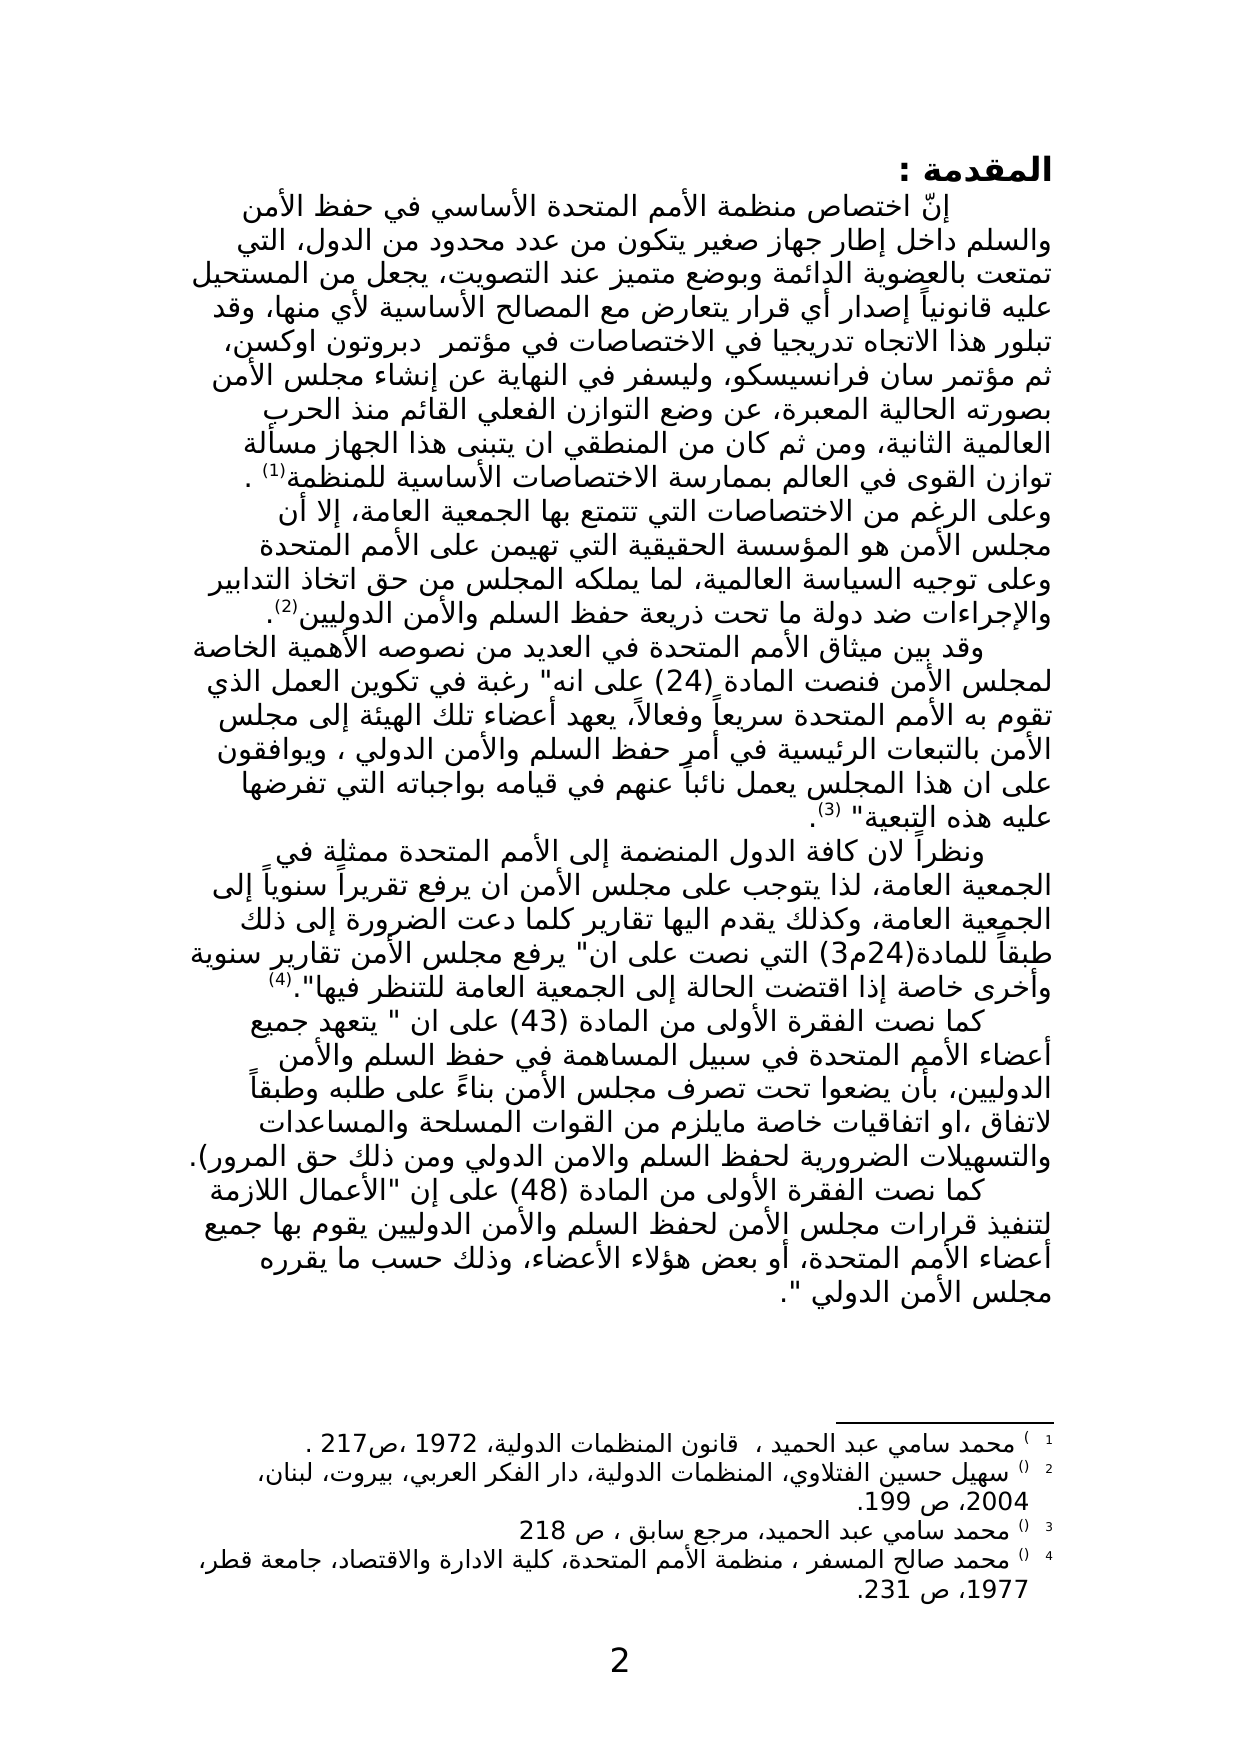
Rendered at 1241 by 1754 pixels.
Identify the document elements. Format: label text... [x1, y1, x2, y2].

text ونظراً لان كافة الدول المنضمة إلى الأمم المتحدة ممثلة في الجمعية العامة، لذا يتوجب على مجلس الأمن ان يرفع تقريراً سنوياً إلى الجمعية العامة، وكذلك يقدم اليها تقارير كلما دعت الضرورة إلى ذلك طبقاً للمادة(24م3) التي نصت على ان" يرفع مجلس الأمن تقارير سنوية وأخرى خاصة إذا اقتضت الحالة إلى الجمعية العامة للتنظر فيها".() [187, 834, 1053, 1004]
text المقدمة : [187, 150, 1053, 189]
text إنّ اختصاص منظمة الأمم المتحدة الأساسي في حفظ الأمن والسلم داخل إطار جهاز صغير يتكون من عدد محدود من الدول، التي تمتعت بالعضوية الدائمة وبوضع متميز عند التصويت، يجعل من المستحيل عليه قانونياً إصدار أي قرار يتعارض مع المصالح الأساسية لأي منها، وقد تبلور هذا الاتجاه تدريجيا في الاختصاصات في مؤتمر دبروتون اوكسن، ثم مؤتمر سان فرانسيسكو، وليسفر في النهاية عن إنشاء مجلس الأمن بصورته الحالية المعبرة، عن وضع التوازن الفعلي القائم منذ الحرب العالمية الثانية، ومن ثم كان من المنطقي ان يتبنى هذا الجهاز مسألة توازن القوى في العالم بممارسة الاختصاصات الأساسية للمنظمة() . وعلى الرغم من الاختصاصات التي تتمتع بها الجمعية العامة، إلا أن مجلس الأمن هو المؤسسة الحقيقية التي تهيمن على الأمم المتحدة وعلى توجيه السياسة العالمية، لما يملكه المجلس من حق اتخاذ التدابير والإجراءات ضد دولة ما تحت ذريعة حفظ السلم والأمن الدوليين(). [187, 189, 1053, 630]
text كما نصت الفقرة الأولى من المادة (48) على إن "الأعمال اللازمة لتنفيذ قرارات مجلس الأمن لحفظ السلم والأمن الدوليين يقوم بها جميع أعضاء الأمم المتحدة، أو بعض هؤلاء الأعضاء، وذلك حسب ما يقرره مجلس الأمن الدولي ". [187, 1174, 1053, 1309]
text وقد بين ميثاق الأمم المتحدة في العديد من نصوصه الأهمية الخاصة لمجلس الأمن فنصت المادة (24) على انه" رغبة في تكوين العمل الذي تقوم به الأمم المتحدة سريعاً وفعالاً، يعهد أعضاء تلك الهيئة إلى مجلس الأمن بالتبعات الرئيسية في أمر حفظ السلم والأمن الدولي ، ويوافقون على ان هذا المجلس يعمل نائباً عنهم في قيامه بواجباته التي تفرضها عليه هذه التبعية" (). [187, 630, 1053, 834]
text كما نصت الفقرة الأولى من المادة (43) على ان " يتعهد جميع أعضاء الأمم المتحدة في سبيل المساهمة في حفظ السلم والأمن الدوليين، بأن يضعوا تحت تصرف مجلس الأمن بناءً على طلبه وطبقاً لاتفاق ،او اتفاقيات خاصة مايلزم من القوات المسلحة والمساعدات والتسهيلات الضرورية لحفظ السلم والامن الدولي ومن ذلك حق المرور). [187, 1004, 1053, 1174]
